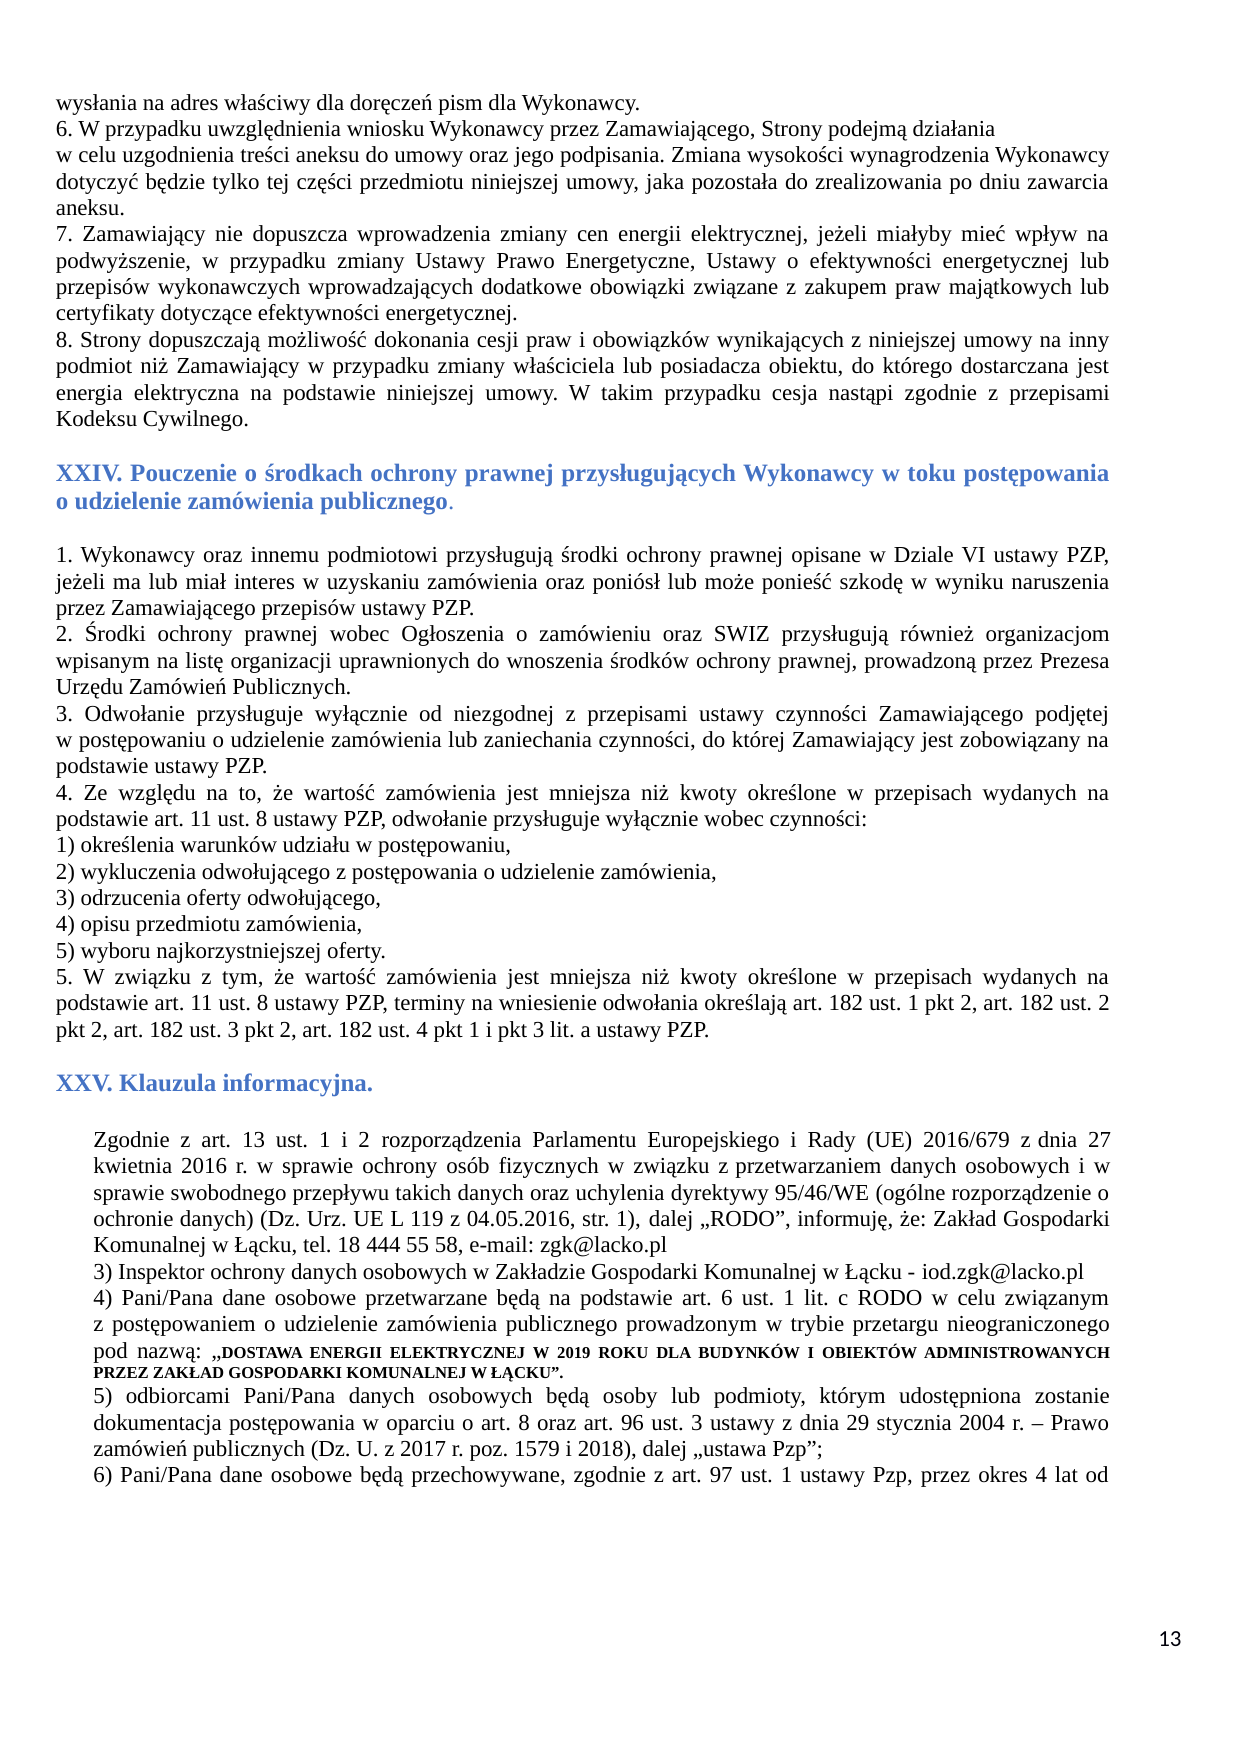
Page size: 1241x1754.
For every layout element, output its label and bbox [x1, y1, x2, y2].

table_header [44, 89, 1122, 1488]
